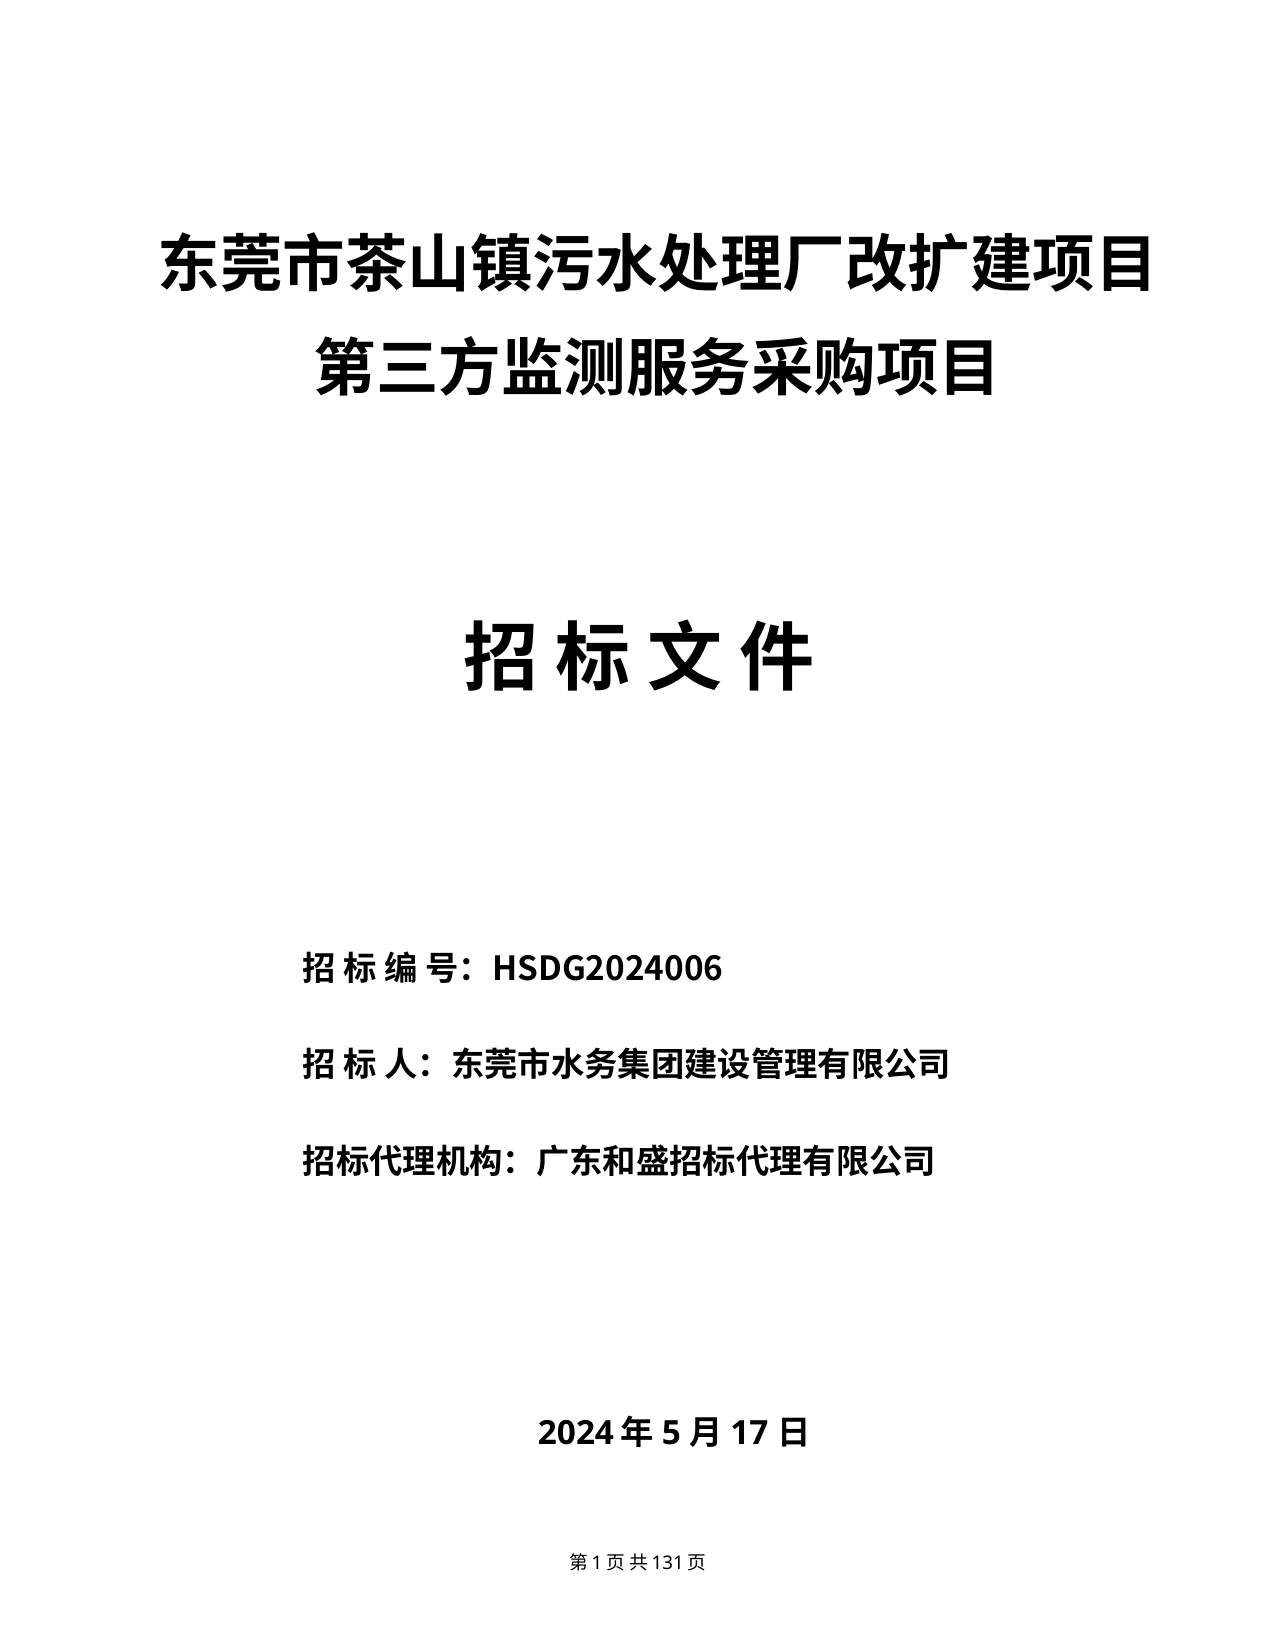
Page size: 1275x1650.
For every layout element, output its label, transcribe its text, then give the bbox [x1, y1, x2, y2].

text 2024年 5 月 17 日 [146, 1406, 1169, 1454]
text 招 标 人：东莞市水务集团建设管理有限公司 [301, 1038, 1166, 1086]
text 招 标 编 号：HSDG2024006 [301, 942, 1166, 990]
text 招 标 文 件 [109, 597, 1169, 706]
text 东莞市茶山镇污水处理厂改扩建项目第三方监测服务采购项目 [146, 214, 1169, 409]
text 招标代理机构：广东和盛招标代理有限公司 [301, 1134, 1166, 1183]
